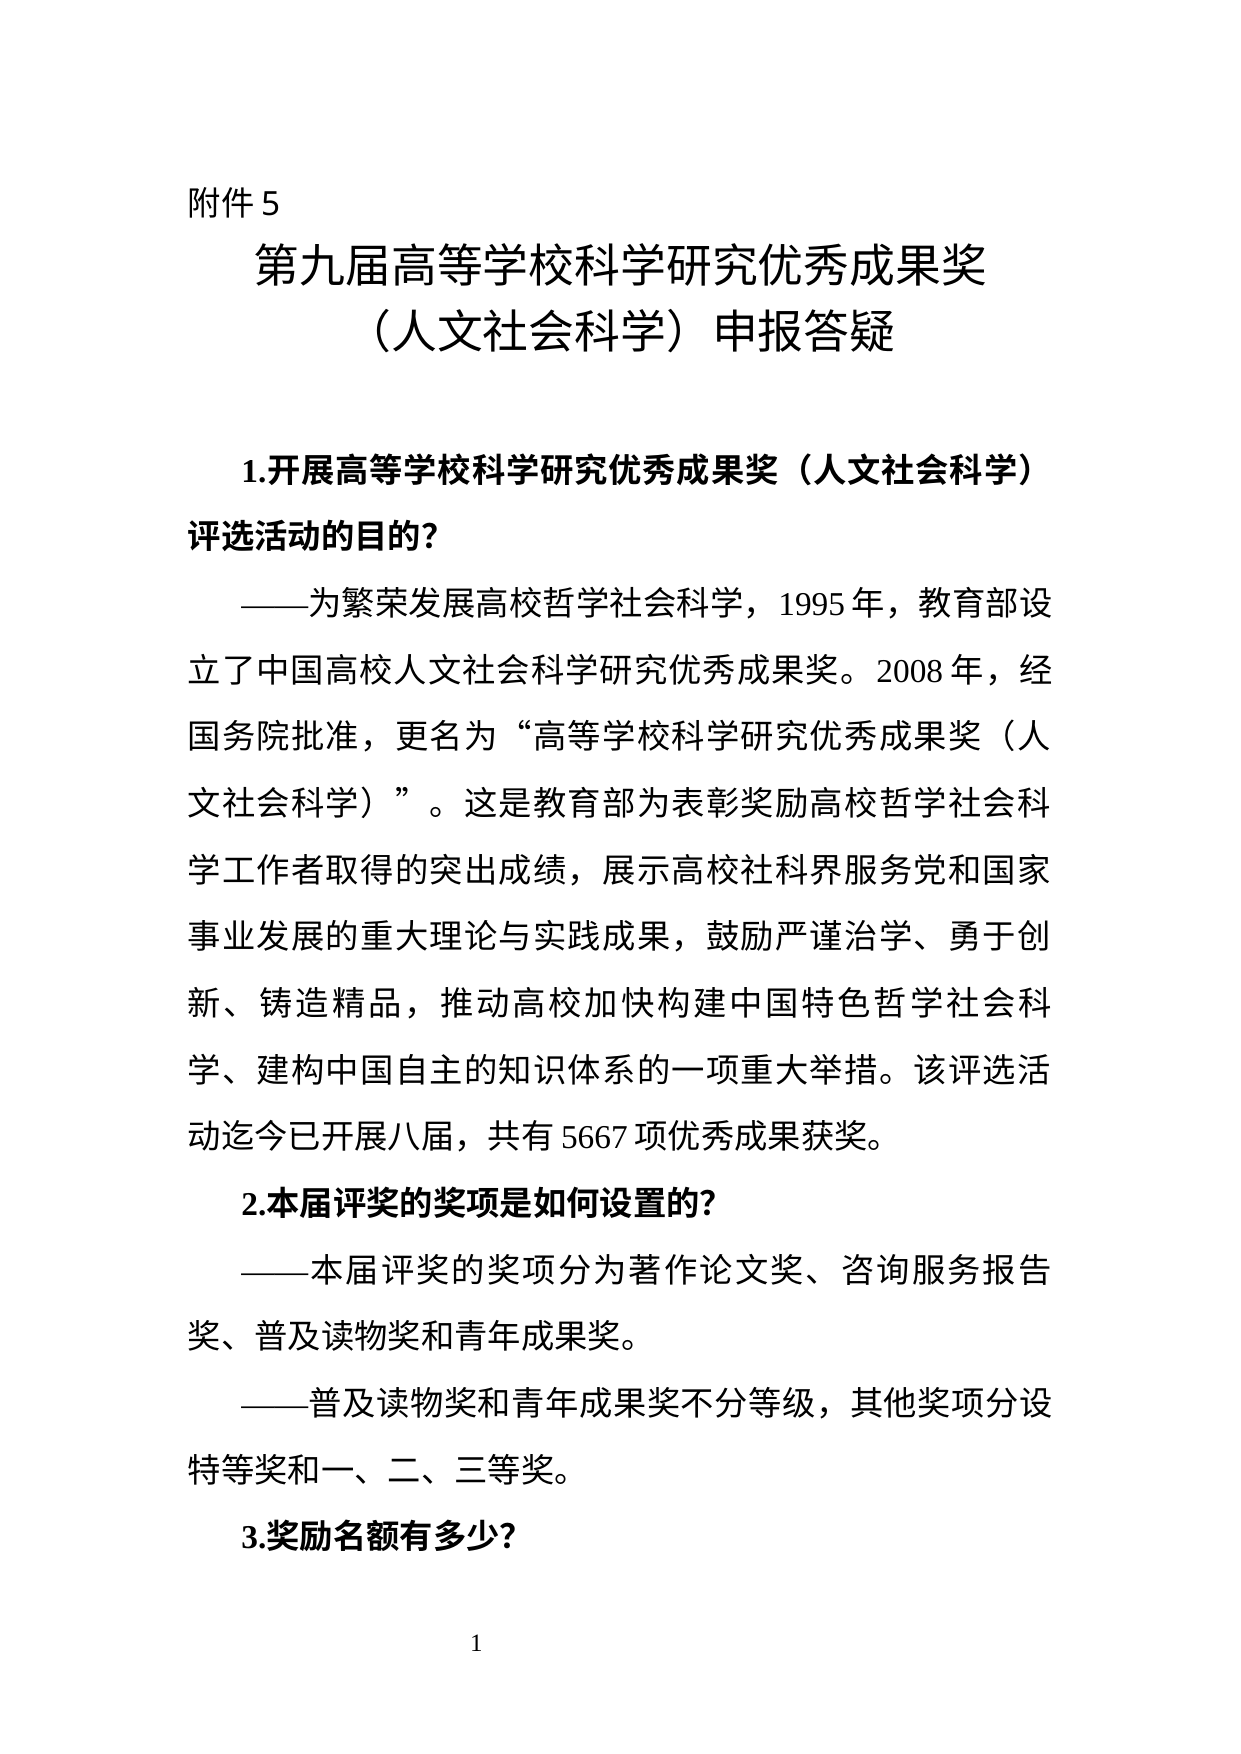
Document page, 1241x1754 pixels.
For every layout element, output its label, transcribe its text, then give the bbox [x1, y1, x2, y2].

text 3.奖励名额有多少？ [187, 1495, 1053, 1562]
text ——为繁荣发展高校哲学社会科学，1995年，教育部设立了中国高校人文社会科学研究优秀成果奖。2008年，经国务院批准，更名为“高等学校科学研究优秀成果奖（人文社会科学）”。这是教育部为表彰奖励高校哲学社会科学工作者取得的突出成绩，展示高校社科界服务党和国家事业发展的重大理论与实践成果，鼓励严谨治学、勇于创新、铸造精品，推动高校加快构建中国特色哲学社会科学、建构中国自主的知识体系的一项重大举措。该评选活动迄今已开展八届，共有5667项优秀成果获奖。 [187, 562, 1053, 1162]
text 2.本届评奖的奖项是如何设置的？ [187, 1162, 1053, 1229]
text （人文社会科学）申报答疑 [187, 295, 1053, 362]
text 1.开展高等学校科学研究优秀成果奖（人文社会科学）评选活动的目的？ [187, 429, 1053, 562]
text ——普及读物奖和青年成果奖不分等级，其他奖项分设特等奖和一、二、三等奖。 [187, 1362, 1053, 1495]
text 附件5 [187, 162, 1053, 229]
text 第九届高等学校科学研究优秀成果奖 [187, 229, 1053, 295]
text ——本届评奖的奖项分为著作论文奖、咨询服务报告奖、普及读物奖和青年成果奖。 [187, 1229, 1053, 1362]
